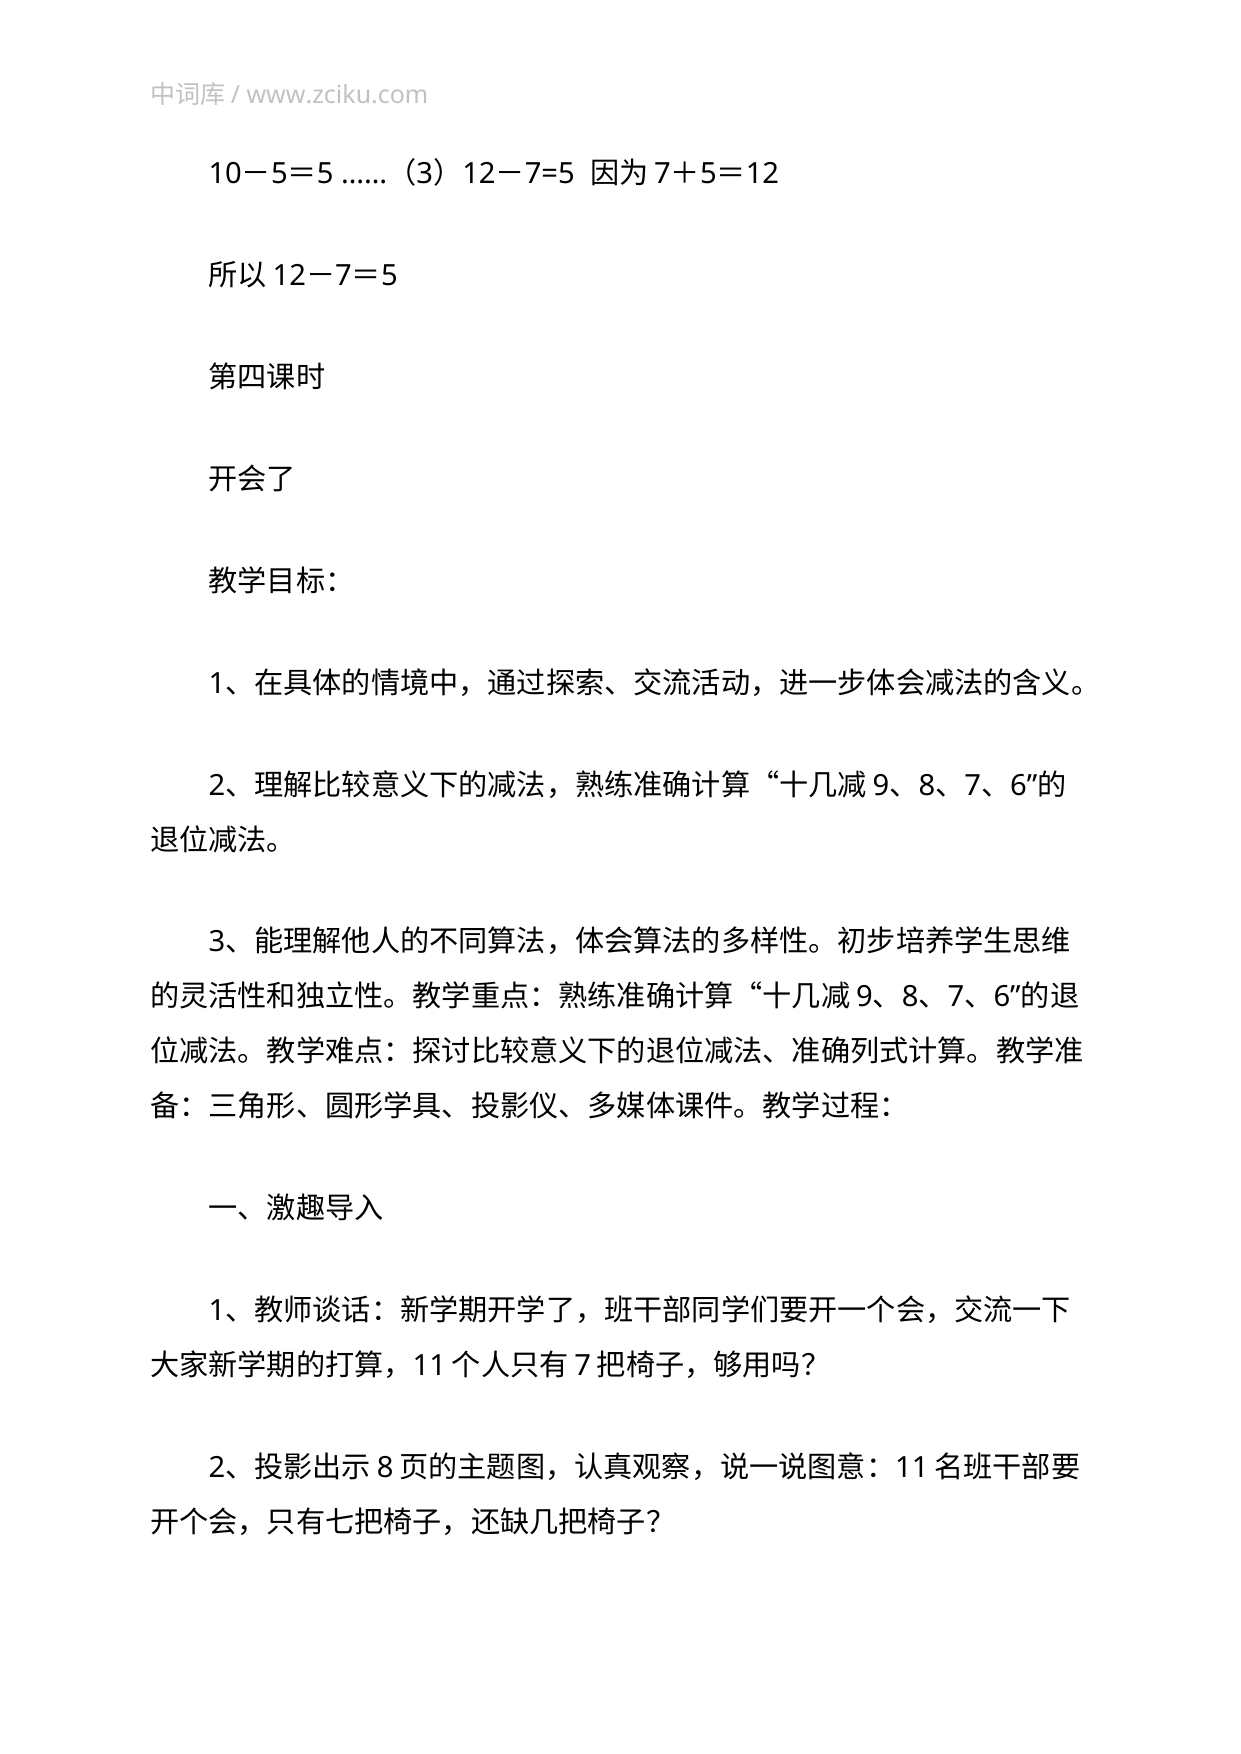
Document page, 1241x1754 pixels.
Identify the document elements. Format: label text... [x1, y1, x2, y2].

text 一、激趣导入 [150, 1185, 1090, 1227]
text 开会了 [150, 456, 1090, 498]
text 10－5＝5 ……（3）12－7=5 因为7＋5＝12 [150, 150, 1090, 192]
text 2、理解比较意义下的减法，熟练准确计算“十几减9、8、7、6”的退位减法。 [150, 761, 1090, 858]
text 2、投影出示8页的主题图，认真观察，说一说图意：11名班干部要开个会，只有七把椅子，还缺几把椅子？ [150, 1443, 1090, 1541]
text 1、教师谈话：新学期开学了，班干部同学们要开一个会，交流一下大家新学期的打算，11个人只有7把椅子，够用吗？ [150, 1286, 1090, 1384]
text 3、能理解他人的不同算法，体会算法的多样性。初步培养学生思维的灵活性和独立性。教学重点：熟练准确计算“十几减9、8、7、6”的退位减法。教学难点：探讨比较意义下的退位减法、准确列式计算。教学准备：三角形、圆形学具、投影仪、多媒体课件。教学过程： [150, 918, 1090, 1125]
text 第四课时 [150, 354, 1090, 396]
text 1、在具体的情境中，通过探索、交流活动，进一步体会减法的含义。 [150, 659, 1090, 702]
text 教学目标： [150, 557, 1090, 600]
text 所以12－7＝5 [150, 252, 1090, 294]
